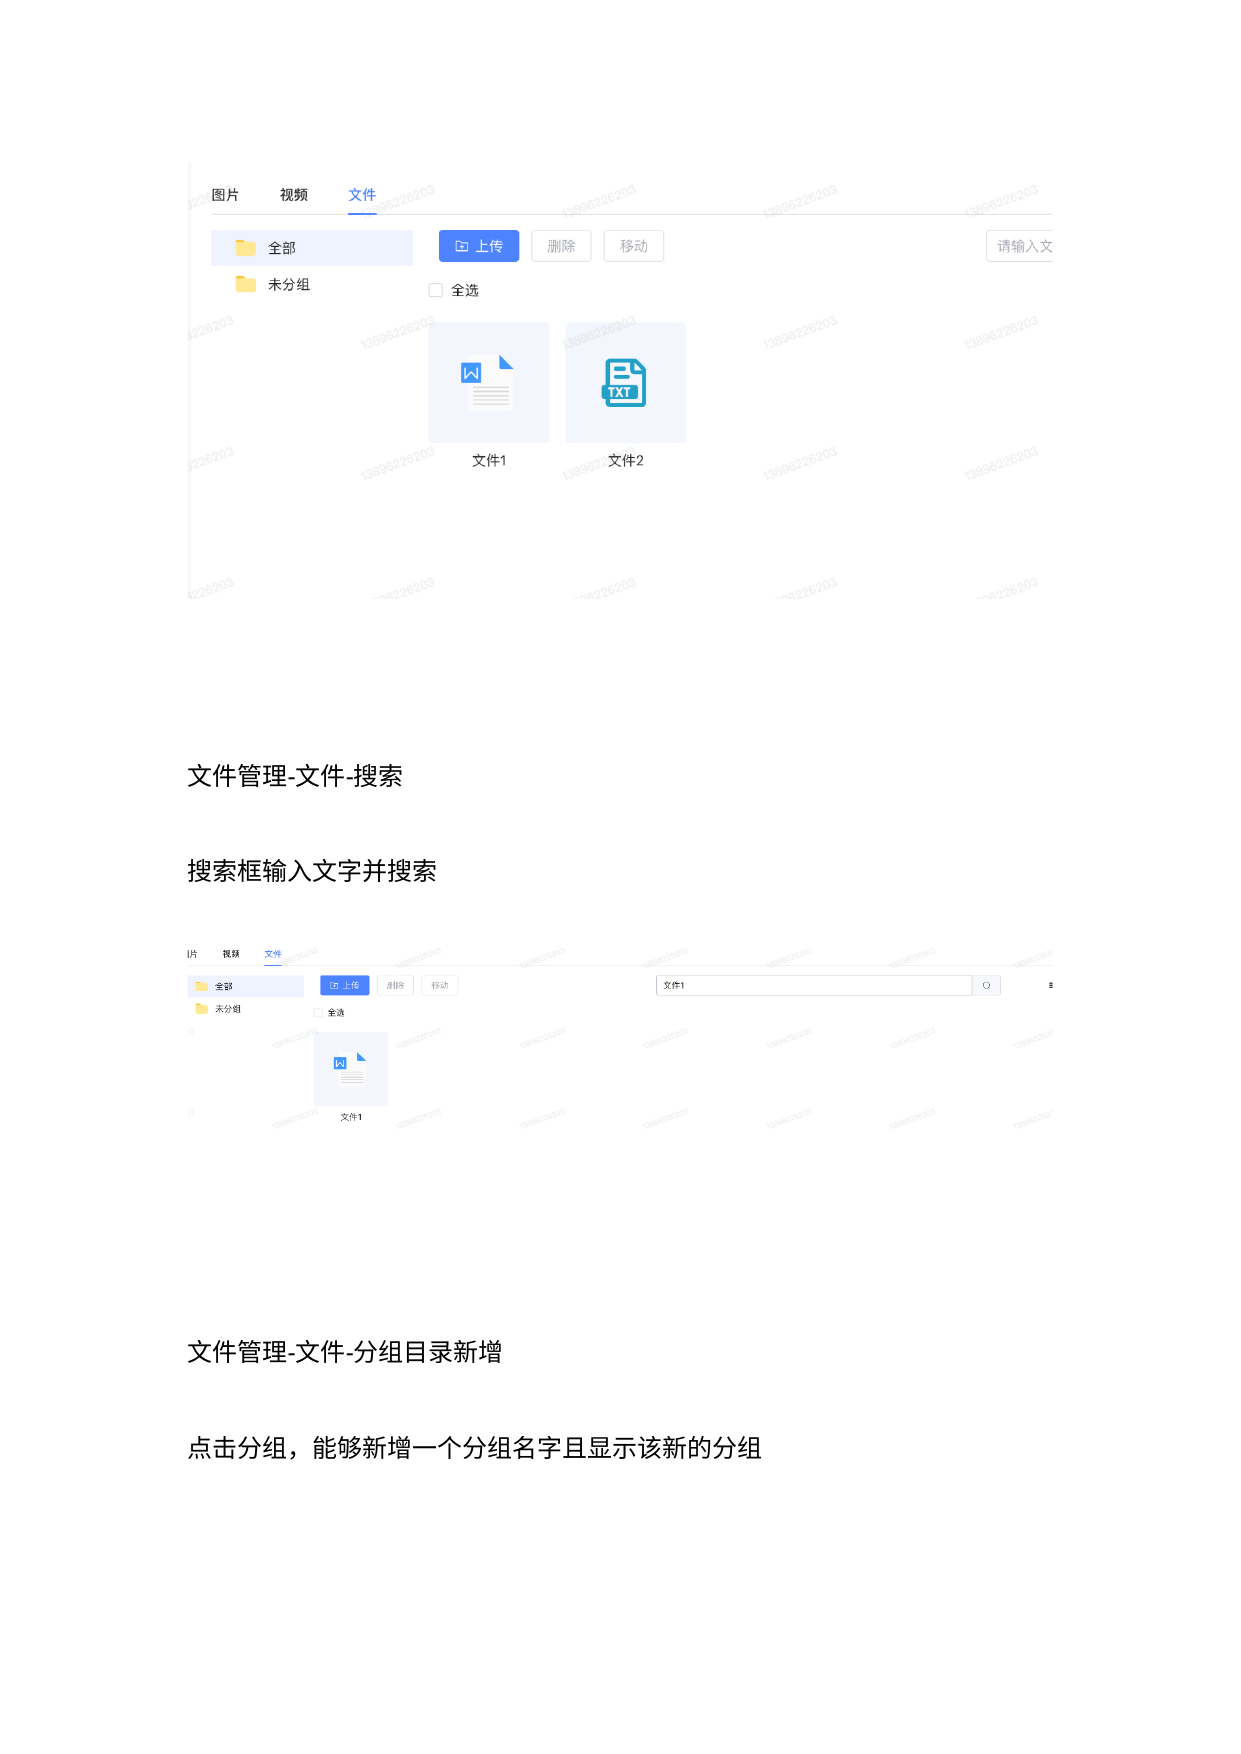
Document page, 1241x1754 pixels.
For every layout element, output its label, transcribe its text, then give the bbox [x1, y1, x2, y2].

picture [187, 933, 1053, 1184]
text 文件管理-文件-分组目录新增 [187, 1221, 1053, 1383]
text 文件管理-文件-搜索 [187, 644, 1053, 807]
text 点击分组，能够新增一个分组名字且显示该新的分组 [187, 1414, 1053, 1479]
text 搜索框输入文字并搜索 [187, 837, 1053, 902]
picture [187, 162, 1053, 599]
